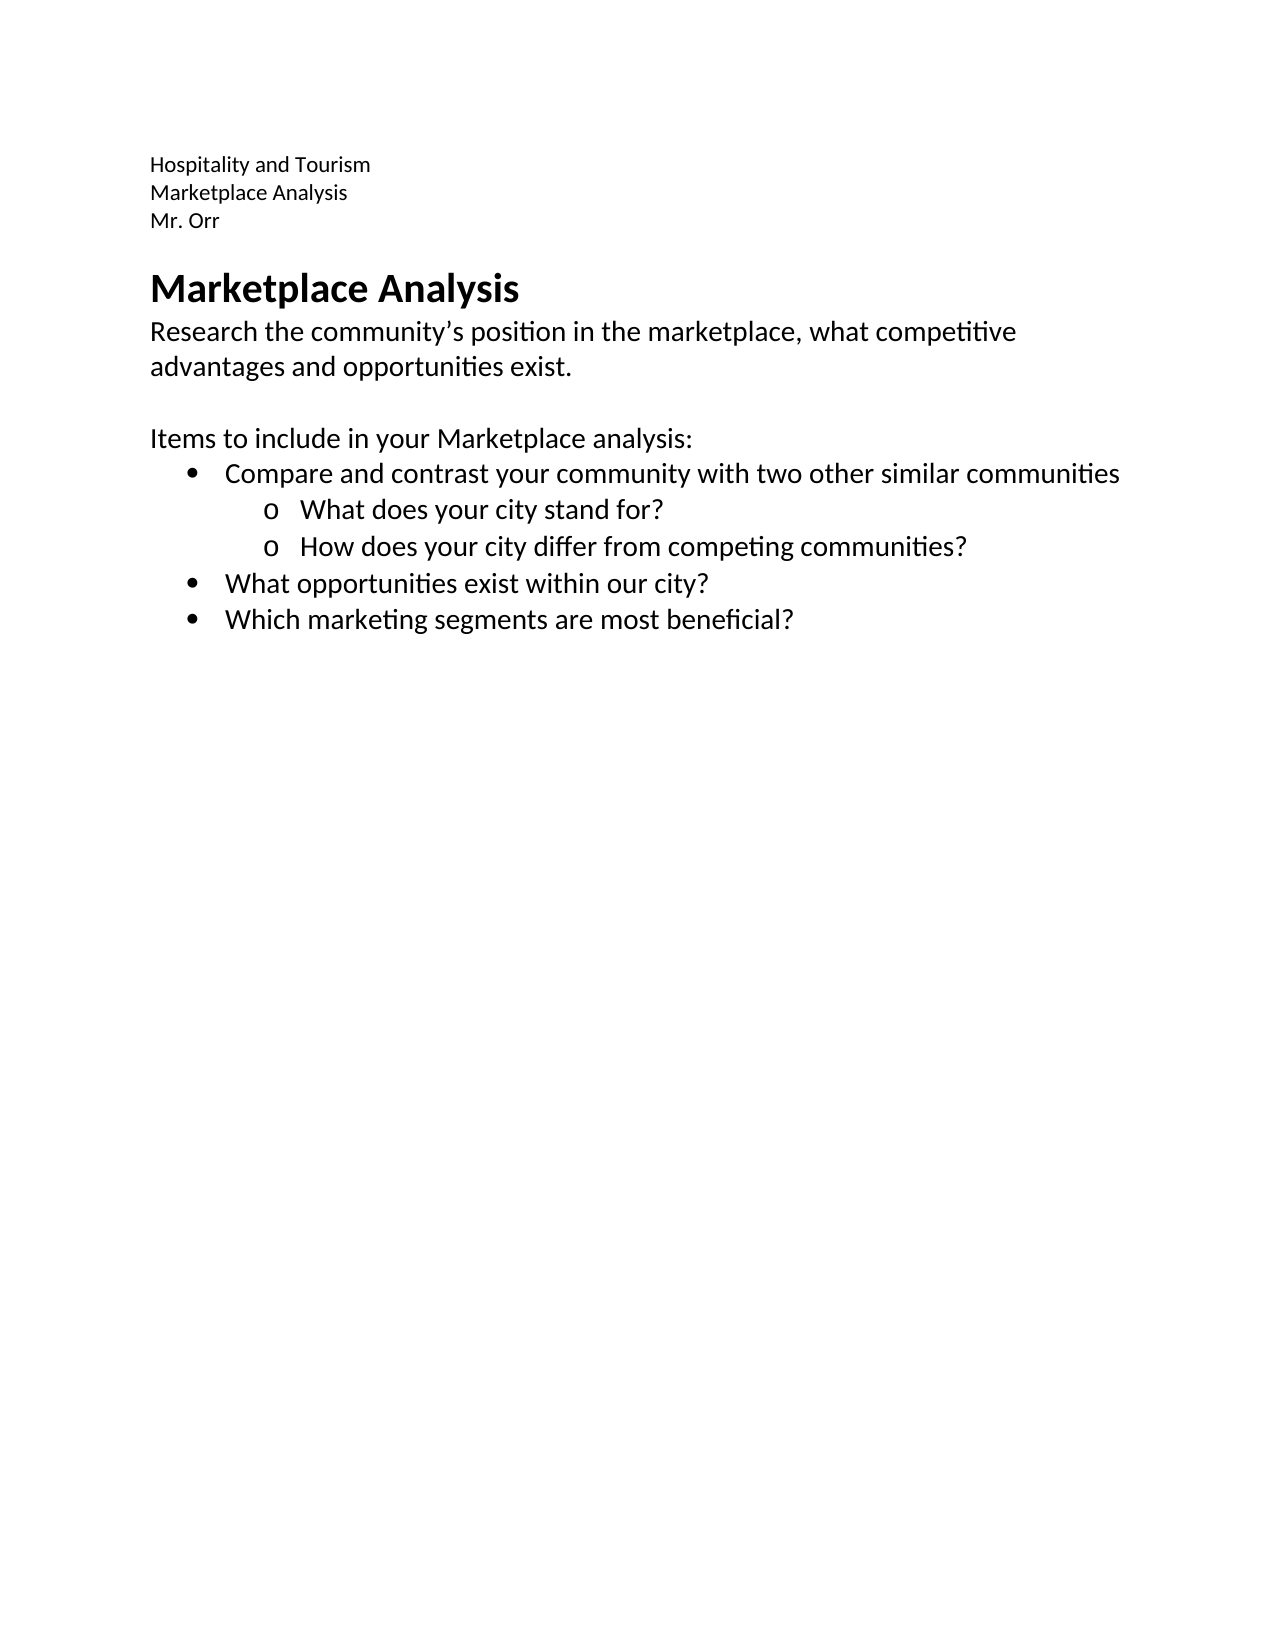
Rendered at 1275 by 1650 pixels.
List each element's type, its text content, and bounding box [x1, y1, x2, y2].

text Mr. Orr [150, 206, 1125, 234]
text Hospitality and Tourism [150, 150, 1125, 178]
list What does your city stand for? [262, 491, 1125, 528]
list What opportunities exist within our city? [187, 565, 1125, 601]
text Items to include in your Marketplace analysis: [150, 420, 1125, 455]
list Compare and contrast your community with two other similar communities [187, 455, 1125, 491]
list How does your city differ from competing communities? [262, 528, 1125, 565]
text Marketplace Analysis [150, 262, 1125, 313]
text Marketplace Analysis [150, 178, 1125, 206]
text Research the community’s position in the marketplace, what competitive advantages and opportunities exist. [150, 313, 1125, 384]
list Which marketing segments are most beneficial? [187, 601, 1125, 636]
